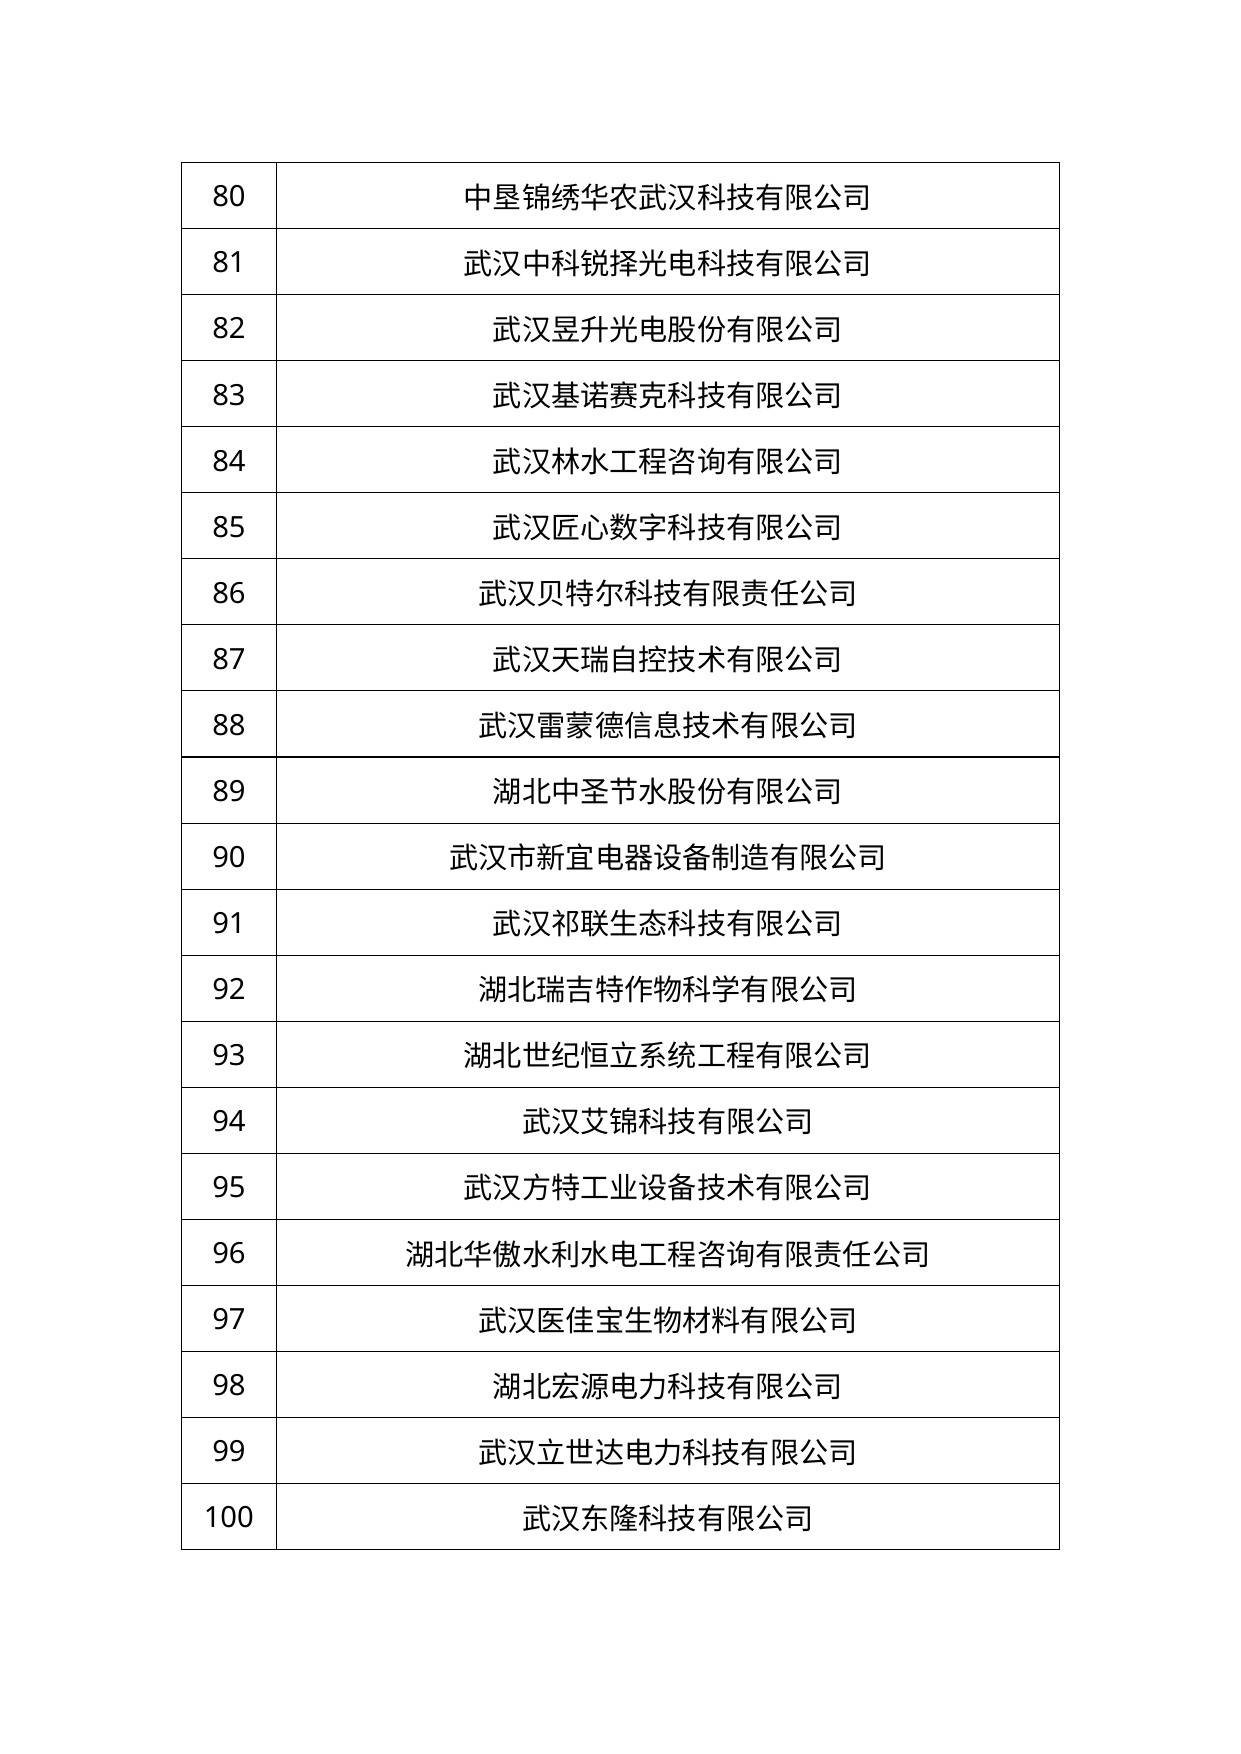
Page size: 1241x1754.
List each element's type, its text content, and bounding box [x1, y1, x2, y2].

table_cell 100 [182, 1484, 276, 1549]
table_cell 89 [182, 758, 276, 822]
table_cell 84 [182, 427, 276, 492]
table_cell 武汉天瑞自控技术有限公司 [277, 625, 1059, 690]
table_cell 86 [182, 559, 276, 624]
table_cell 92 [182, 956, 276, 1021]
table_cell 湖北宏源电力科技有限公司 [277, 1352, 1059, 1417]
table_cell 湖北世纪恒立系统工程有限公司 [277, 1022, 1059, 1087]
table_cell 武汉雷蒙德信息技术有限公司 [277, 691, 1059, 756]
table_cell 武汉东隆科技有限公司 [277, 1484, 1059, 1549]
table_cell 武汉艾锦科技有限公司 [277, 1088, 1059, 1153]
table_cell 中垦锦绣华农武汉科技有限公司 [277, 163, 1059, 228]
table_cell 湖北华傲水利水电工程咨询有限责任公司 [277, 1220, 1059, 1285]
table_cell 90 [182, 824, 276, 888]
table_cell 82 [182, 295, 276, 360]
table_cell 87 [182, 625, 276, 690]
table_cell 83 [182, 361, 276, 426]
table_cell 98 [182, 1352, 276, 1417]
table_cell 95 [182, 1154, 276, 1219]
table_cell 湖北中圣节水股份有限公司 [277, 758, 1059, 822]
table_cell 94 [182, 1088, 276, 1153]
table_cell 80 [182, 163, 276, 228]
table_cell 81 [182, 229, 276, 294]
table_cell 97 [182, 1286, 276, 1351]
table_cell 武汉医佳宝生物材料有限公司 [277, 1286, 1059, 1351]
table_cell 91 [182, 890, 276, 954]
table_cell 85 [182, 493, 276, 558]
table_cell 武汉昱升光电股份有限公司 [277, 295, 1059, 360]
table_cell 武汉林水工程咨询有限公司 [277, 427, 1059, 492]
table_cell 湖北瑞吉特作物科学有限公司 [277, 956, 1059, 1021]
table_cell 88 [182, 691, 276, 756]
table_cell 96 [182, 1220, 276, 1285]
table_cell 武汉立世达电力科技有限公司 [277, 1418, 1059, 1483]
table_cell 93 [182, 1022, 276, 1087]
table_cell 武汉基诺赛克科技有限公司 [277, 361, 1059, 426]
table_cell 武汉市新宜电器设备制造有限公司 [277, 824, 1059, 888]
table_cell 武汉中科锐择光电科技有限公司 [277, 229, 1059, 294]
table_cell 武汉贝特尔科技有限责任公司 [277, 559, 1059, 624]
table_cell 武汉方特工业设备技术有限公司 [277, 1154, 1059, 1219]
table_cell 武汉匠心数字科技有限公司 [277, 493, 1059, 558]
table_cell 99 [182, 1418, 276, 1483]
table_cell 武汉祁联生态科技有限公司 [277, 890, 1059, 954]
